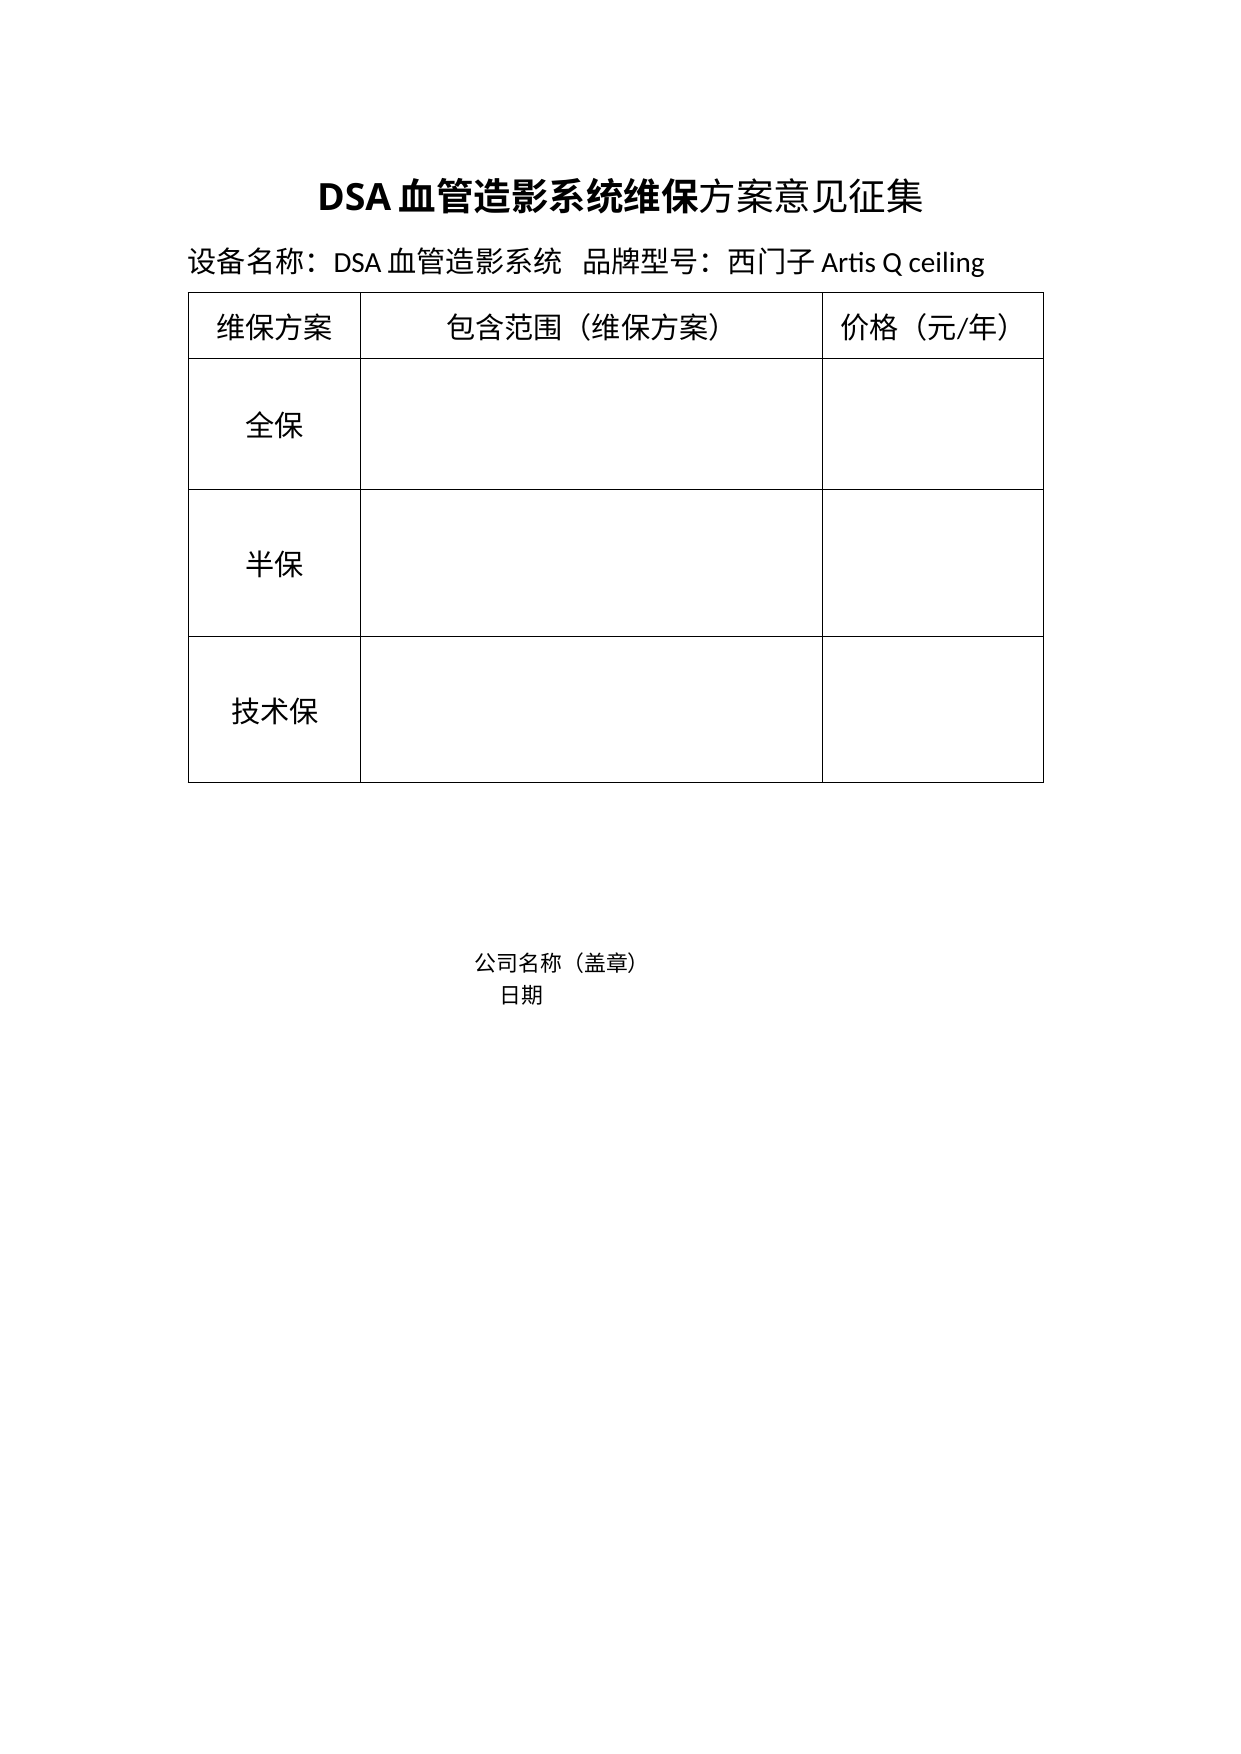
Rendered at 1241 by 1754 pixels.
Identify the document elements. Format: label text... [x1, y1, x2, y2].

table_cell 半保 [189, 490, 360, 636]
table_cell 全保 [189, 359, 360, 488]
table_cell [823, 359, 1043, 488]
table_header 维保方案 [189, 293, 360, 358]
table_cell [361, 490, 822, 636]
table_cell [823, 637, 1043, 782]
table_cell [823, 490, 1043, 636]
text 设备名称：DSA血管造影系统 品牌型号：西门子Artis Q ceiling [187, 227, 1053, 292]
table_header 包含范围（维保方案） [361, 293, 822, 358]
text DSA血管造影系统维保方案意见征集 [187, 162, 1053, 227]
table_cell [361, 359, 822, 488]
text 公司名称（盖章） [187, 945, 1053, 978]
table_cell [361, 637, 822, 782]
table_cell 技术保 [189, 637, 360, 782]
text 日期 [187, 978, 1053, 1010]
table_header 价格（元/年） [823, 293, 1043, 358]
